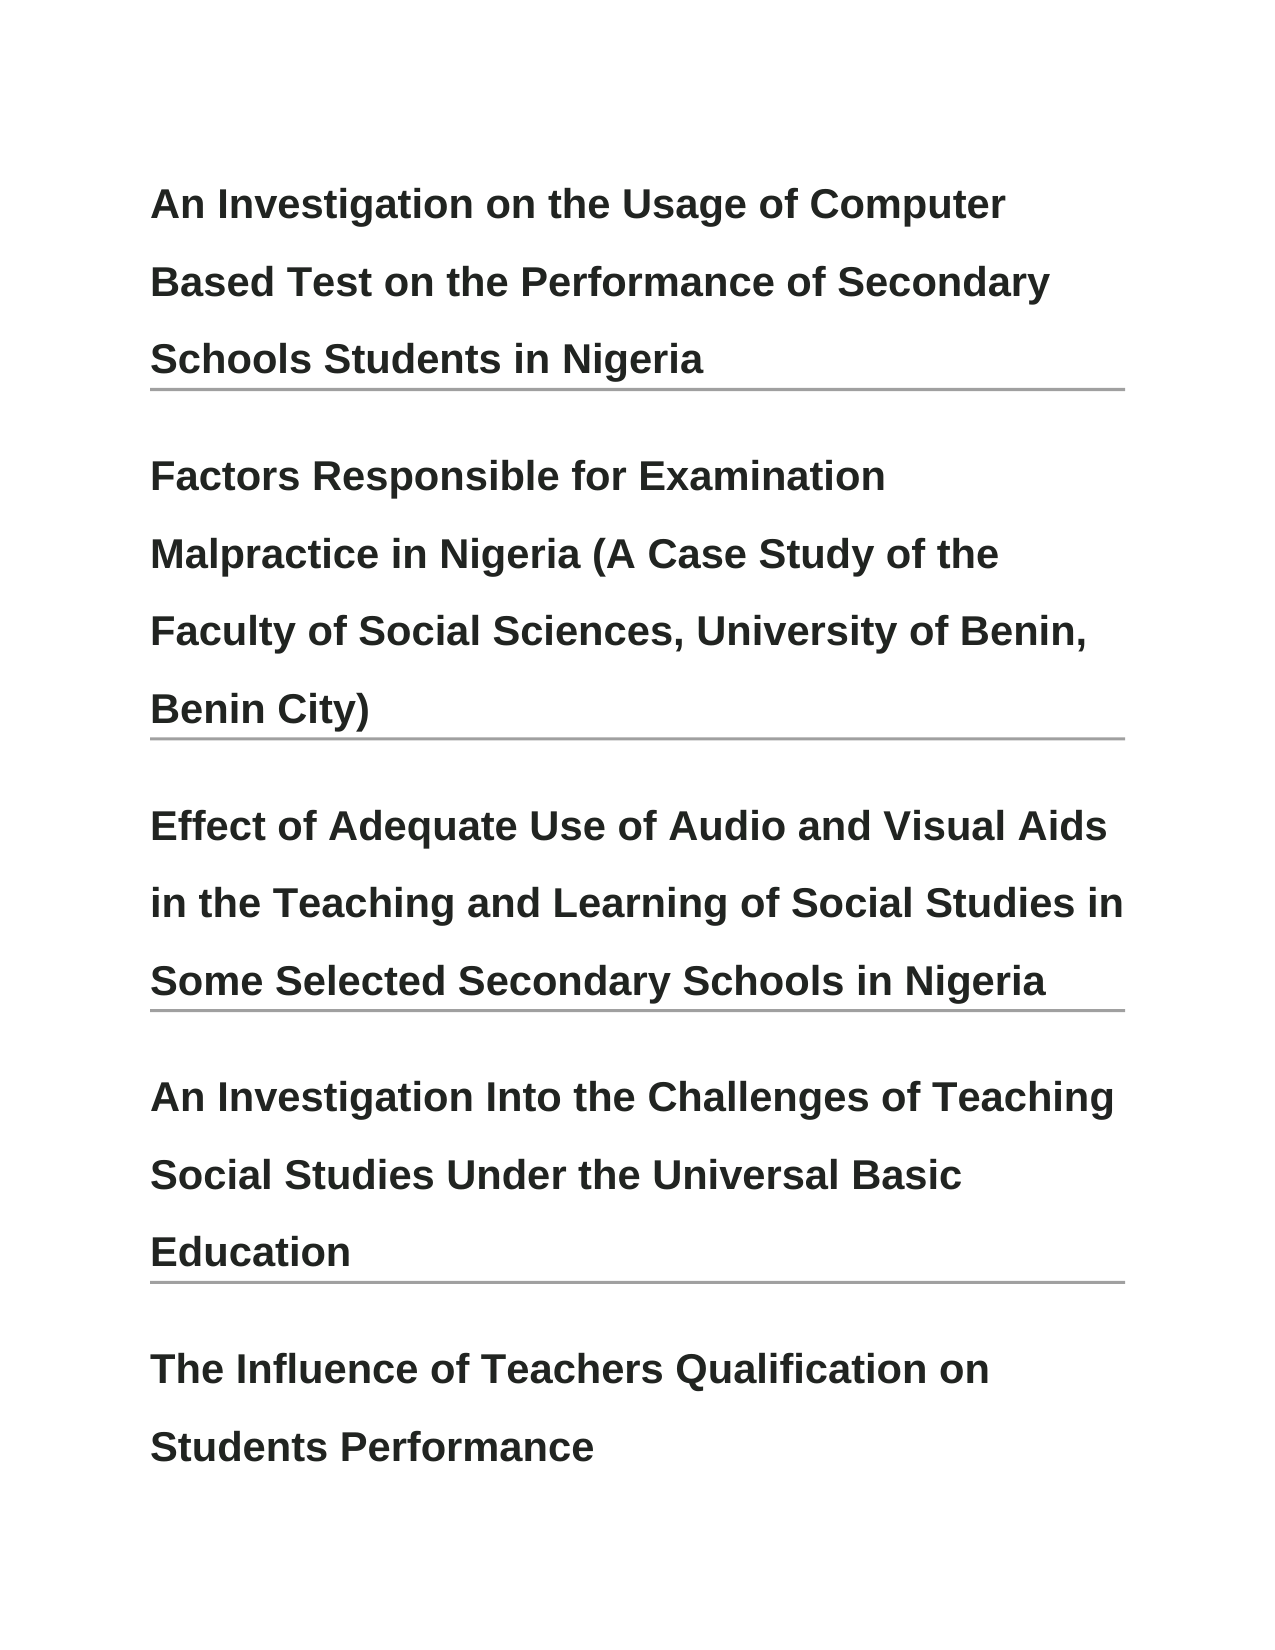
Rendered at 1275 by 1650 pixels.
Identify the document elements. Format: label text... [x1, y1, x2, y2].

text An Investigation on the Usage of Computer Based Test on the Performance of Secondary Schools Students in Nigeria [150, 150, 1125, 383]
text Factors Responsible for Examination Malpractice in Nigeria (A Case Study of the Faculty of Social Sciences, University of Benin, Benin City) [150, 422, 1125, 732]
text The Influence of Teachers Qualification on Students Performance [150, 1315, 1125, 1470]
text Effect of Adequate Use of Audio and Visual Aids in the Teaching and Learning of Social Studies in Some Selected Secondary Schools in Nigeria [150, 771, 1125, 1004]
text An Investigation Into the Challenges of Teaching Social Studies Under the Universal Basic Education [150, 1043, 1125, 1276]
